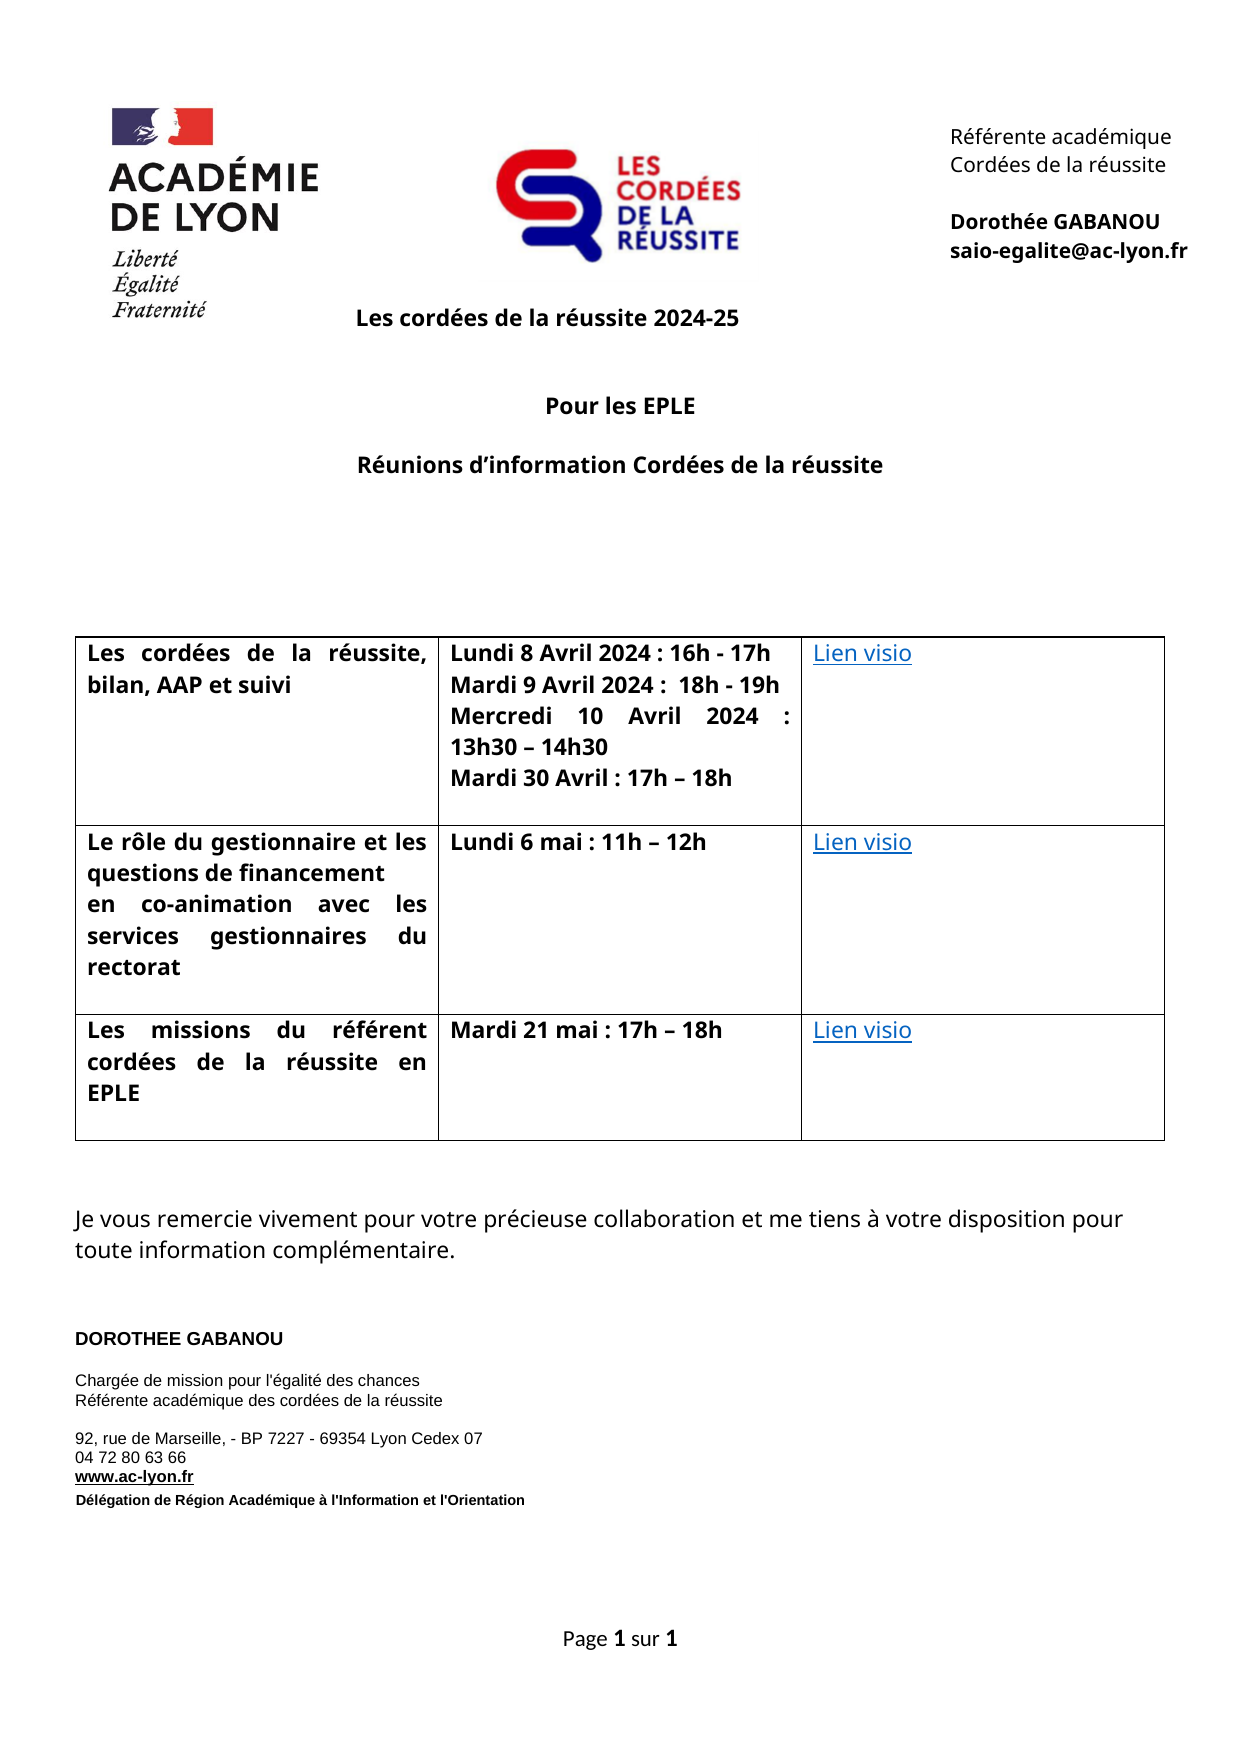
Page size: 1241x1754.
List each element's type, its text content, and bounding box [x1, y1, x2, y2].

table_header Lien visio [802, 638, 1164, 825]
table_cell Mardi 21 mai : 17h – 18h [439, 1015, 801, 1139]
table_header Lundi 8 Avril 2024 : 16h - 17h Mardi 9 Avril 2024 : 18h - 19h Mercredi 10 Avril 2024 : 13h30 – 14h30 Mardi 30 Avril : 17h – 18h [439, 638, 801, 825]
table_cell Lien visio [802, 1015, 1164, 1139]
text DOROTHEE GABANOU [75, 1328, 1165, 1349]
text Chargée de mission pour l'égalité des chances [75, 1371, 1165, 1390]
table_header Les cordées de la réussite, bilan, AAP et suivi [76, 638, 438, 825]
text Réunions d’information Cordées de la réussite [75, 449, 1165, 480]
text Référente académique des cordées de la réussite [75, 1390, 1165, 1409]
text Pour les EPLE [75, 389, 1165, 421]
table_header Délégation de Région Académique à l'Information et l'Orientation [76, 1486, 833, 1515]
text 92, rue de Marseille, - BP 7227 - 69354 Lyon Cedex 07 [75, 1429, 1165, 1448]
table_cell Lien visio [802, 826, 1164, 1013]
table_cell Le rôle du gestionnaire et les questions de financement en co-animation avec les services gestionnaires du rectorat [76, 826, 438, 1013]
text www.ac-lyon.fr [75, 1467, 1165, 1486]
text Je vous remercie vivement pour votre précieuse collaboration et me tiens à votre disposition pour toute information complémentaire. [75, 1203, 1165, 1266]
picture [478, 131, 760, 282]
picture [75, 101, 355, 327]
text 04 72 80 63 66 [75, 1448, 1165, 1467]
table_cell Les missions du référent cordées de la réussite en EPLE [76, 1015, 438, 1139]
table_cell Lundi 6 mai : 11h – 12h [439, 826, 801, 1013]
